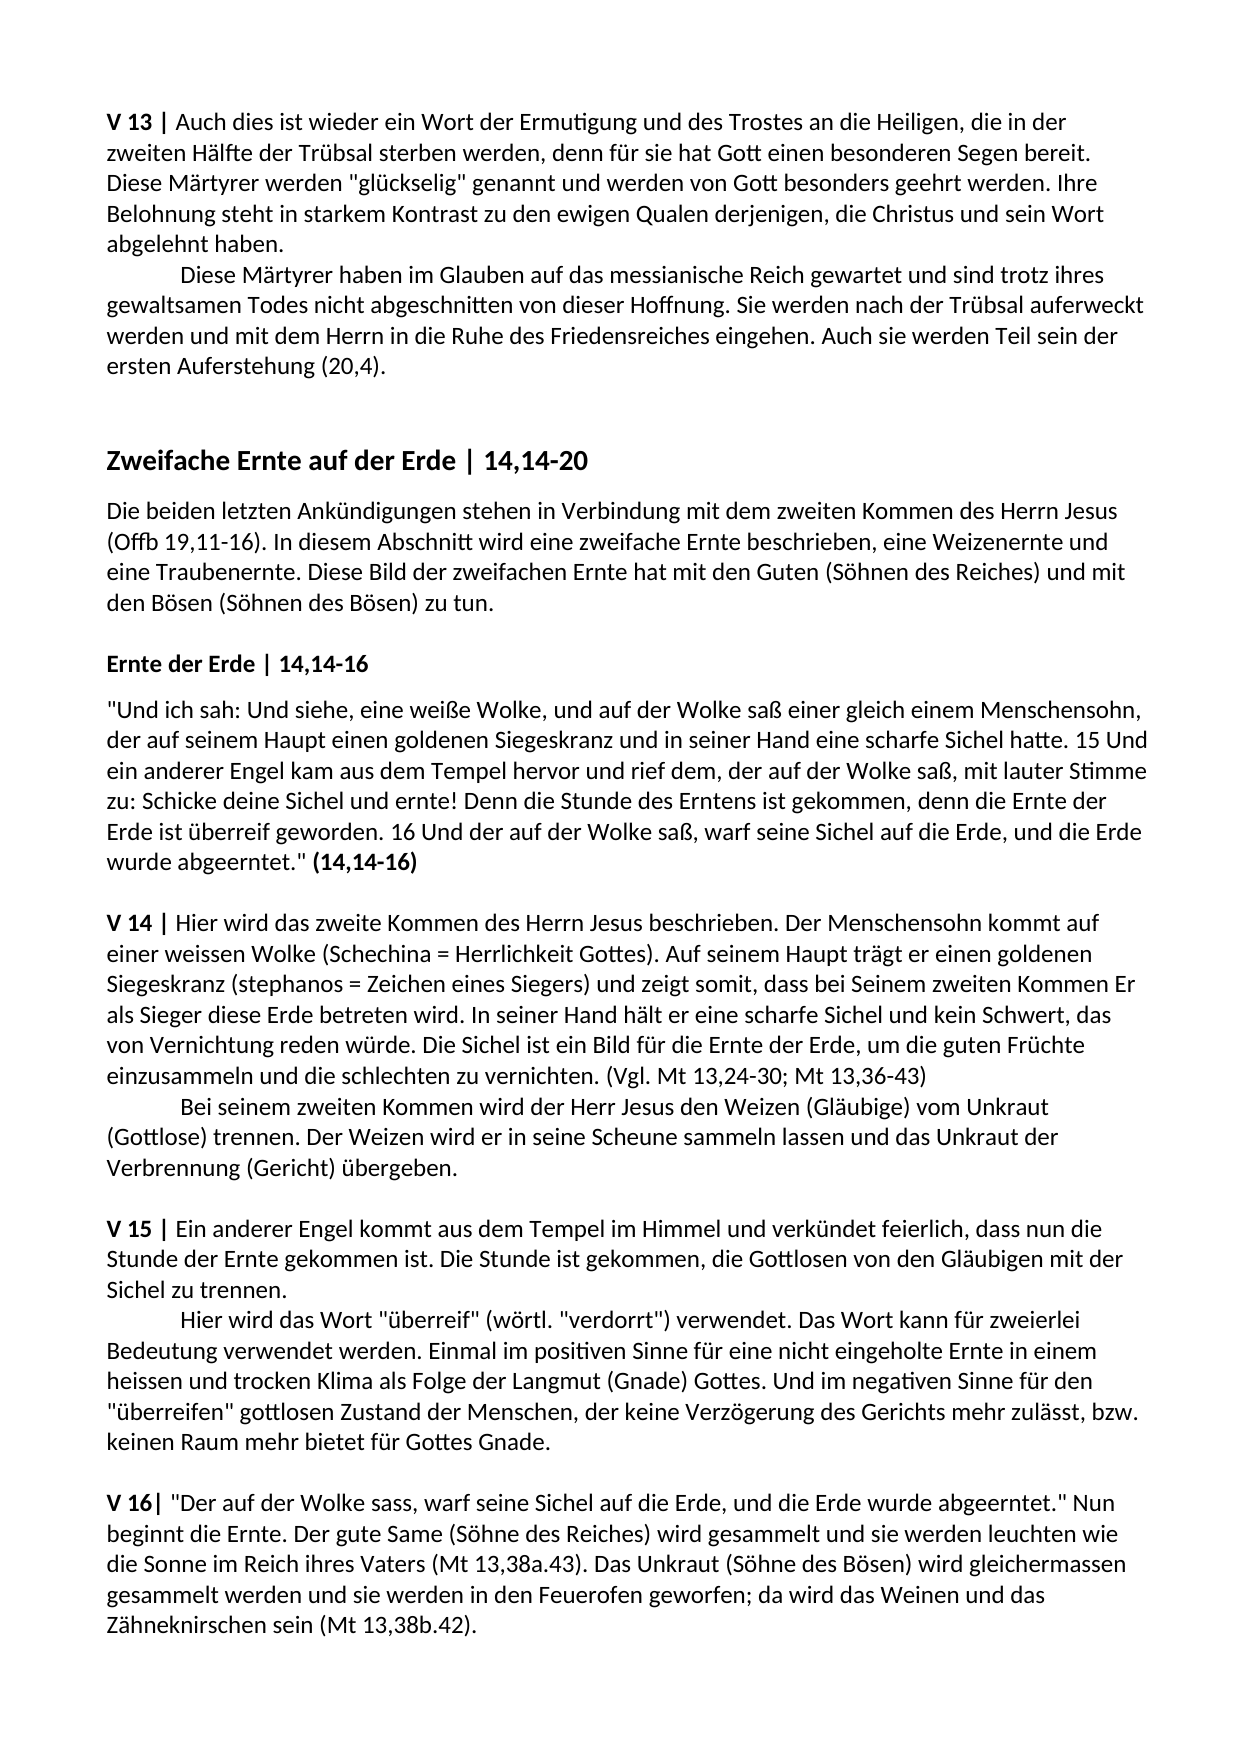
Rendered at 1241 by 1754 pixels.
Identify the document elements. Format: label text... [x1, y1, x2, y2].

text "Und ich sah: Und siehe, eine weiße Wolke, und auf der Wolke saß einer gleich einem Menschensohn, der auf seinem Haupt einen goldenen Siegeskranz und in seiner Hand eine scharfe Sichel hatte. 15 Und ein anderer Engel kam aus dem Tempel hervor und rief dem, der auf der Wolke saß, mit lauter Stimme zu: Schicke deine Sichel und ernte! Denn die Stunde des Erntens ist gekommen, denn die Ernte der Erde ist überreif geworden. 16 Und der auf der Wolke saß, warf seine Sichel auf die Erde, und die Erde wurde abgeerntet." (14,14-16) [106, 694, 1152, 877]
text V 16| "Der auf der Wolke sass, warf seine Sichel auf die Erde, und die Erde wurde abgeerntet." Nun beginnt die Ernte. Der gute Same (Söhne des Reiches) wird gesammelt und sie werden leuchten wie die Sonne im Reich ihres Vaters (Mt 13,38a.43). Das Unkraut (Söhne des Bösen) wird gleichermassen gesammelt werden und sie werden in den Feuerofen geworfen; da wird das Weinen und das Zähneknirschen sein (Mt 13,38b.42). [106, 1487, 1152, 1640]
text Ernte der Erde | 14,14-16 [106, 648, 1152, 679]
text V 15 | Ein anderer Engel kommt aus dem Tempel im Himmel und verkündet feierlich, dass nun die Stunde der Ernte gekommen ist. Die Stunde ist gekommen, die Gottlosen von den Gläubigen mit der Sichel zu trennen. [106, 1213, 1152, 1304]
text Bei seinem zweiten Kommen wird der Herr Jesus den Weizen (Gläubige) vom Unkraut (Gottlose) trennen. Der Weizen wird er in seine Scheune sammeln lassen und das Unkraut der Verbrennung (Gericht) übergeben. [106, 1091, 1152, 1182]
text Die beiden letzten Ankündigungen stehen in Verbindung mit dem zweiten Kommen des Herrn Jesus (Offb 19,11-16). In diesem Abschnitt wird eine zweifache Ernte beschrieben, eine Weizenernte und eine Traubenernte. Diese Bild der zweifachen Ernte hat mit den Guten (Söhnen des Reiches) und mit den Bösen (Söhnen des Bösen) zu tun. [106, 496, 1152, 618]
text V 14 | Hier wird das zweite Kommen des Herrn Jesus beschrieben. Der Menschensohn kommt auf einer weissen Wolke (Schechina = Herrlichkeit Gottes). Auf seinem Haupt trägt er einen goldenen Siegeskranz (stephanos = Zeichen eines Siegers) und zeigt somit, dass bei Seinem zweiten Kommen Er als Sieger diese Erde betreten wird. In seiner Hand hält er eine scharfe Sichel und kein Schwert, das von Vernichtung reden würde. Die Sichel ist ein Bild für die Ernte der Erde, um die guten Früchte einzusammeln und die schlechten zu vernichten. (Vgl. Mt 13,24-30; Mt 13,36-43) [106, 907, 1152, 1091]
text Zweifache Ernte auf der Erde | 14,14-20 [106, 442, 1152, 478]
text V 13 | Auch dies ist wieder ein Wort der Ermutigung und des Trostes an die Heiligen, die in der zweiten Hälfte der Trübsal sterben werden, denn für sie hat Gott einen besonderen Segen bereit. Diese Märtyrer werden "glückselig" genannt und werden von Gott besonders geehrt werden. Ihre Belohnung steht in starkem Kontrast zu den ewigen Qualen derjenigen, die Christus und sein Wort abgelehnt haben. [106, 106, 1152, 259]
text Diese Märtyrer haben im Glauben auf das messianische Reich gewartet und sind trotz ihres gewaltsamen Todes nicht abgeschnitten von dieser Hoffnung. Sie werden nach der Trübsal auferweckt werden und mit dem Herrn in die Ruhe des Friedensreiches eingehen. Auch sie werden Teil sein der ersten Auferstehung (20,4). [106, 259, 1152, 381]
text Hier wird das Wort "überreif" (wörtl. "verdorrt") verwendet. Das Wort kann für zweierlei Bedeutung verwendet werden. Einmal im positiven Sinne für eine nicht eingeholte Ernte in einem heissen und trocken Klima als Folge der Langmut (Gnade) Gottes. Und im negativen Sinne für den "überreifen" gottlosen Zustand der Menschen, der keine Verzögerung des Gerichts mehr zulässt, bzw. keinen Raum mehr bietet für Gottes Gnade. [106, 1304, 1152, 1457]
